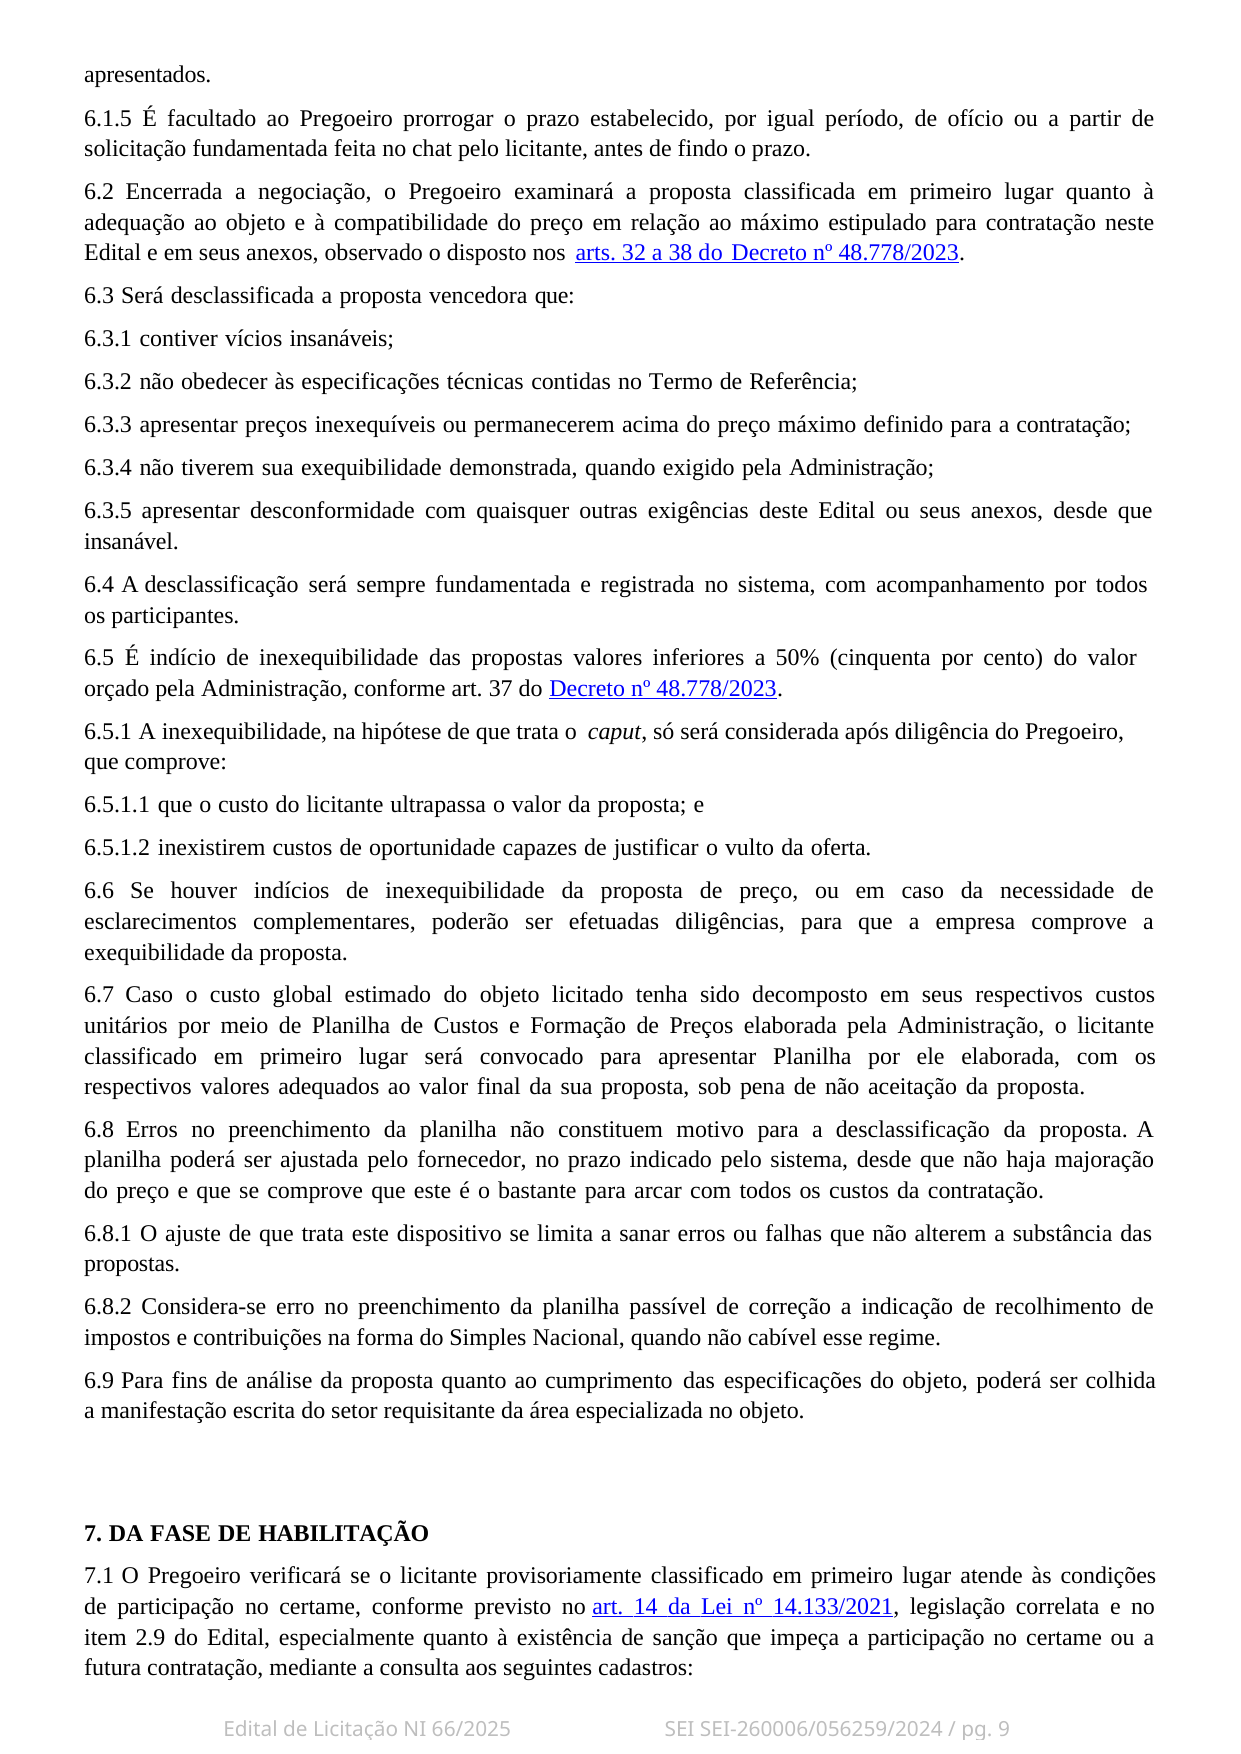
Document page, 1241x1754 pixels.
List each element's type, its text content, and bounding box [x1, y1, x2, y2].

list que o custo do licitante ultrapassa o valor da proposta; e [84, 790, 1181, 818]
list Encerrada a negociação, o Pregoeiro examinará a proposta classificada em primeiro lugar quanto à adequação ao objeto e à compatibilidade do preço em relação ao máximo estipulado para contratação neste Edital e em seus anexos, observado o disposto nos arts. 32 a 38 do Decreto nº 48.778/2023. [84, 177, 1156, 266]
list inexistirem custos de oportunidade capazes de justificar o vulto da oferta. [84, 833, 1181, 861]
list não tiverem sua exequibilidade demonstrada, quando exigido pela Administração; [84, 453, 1181, 481]
list É facultado ao Pregoeiro prorrogar o prazo estabelecido, por igual período, de ofício ou a partir de solicitação fundamentada feita no chat pelo licitante, antes de findo o prazo. [84, 103, 1156, 162]
text apresentados. [84, 60, 1181, 88]
list Para fins de análise da proposta quanto ao cumprimento das especificações do objeto, poderá ser colhida a manifestação escrita do setor requisitante da área especializada no objeto. [84, 1366, 1156, 1424]
list apresentar desconformidade com quaisquer outras exigências deste Edital ou seus anexos, desde que insanável. [84, 497, 1156, 555]
subtitle DA FASE DE HABILITAÇÃO [84, 1519, 1181, 1547]
list É indício de inexequibilidade das propostas valores inferiores a 50% (cinquenta por cento) do valor orçado pela Administração, conforme art. 37 do Decreto nº 48.778/2023. [84, 643, 1156, 702]
list Erros no preenchimento da planilha não constituem motivo para a desclassificação da proposta. A planilha poderá ser ajustada pelo fornecedor, no prazo indicado pelo sistema, desde que não haja majoração do preço e que se comprove que este é o bastante para arcar com todos os custos da contratação. [84, 1115, 1155, 1204]
list A inexequibilidade, na hipótese de que trata o caput, só será considerada após diligência do Pregoeiro, que comprove: [84, 717, 1156, 775]
list O Pregoeiro verificará se o licitante provisoriamente classificado em primeiro lugar atende às condições de participação no certame, conforme previsto no art. 14 da Lei nº 14.133/2021, legislação correlata e no item 2.9 do Edital, especialmente quanto à existência de sanção que impeça a participação no certame ou a futura contratação, mediante a consulta aos seguintes cadastros: [84, 1561, 1156, 1681]
list Caso o custo global estimado do objeto licitado tenha sido decomposto em seus respectivos custos unitários por meio de Planilha de Custos e Formação de Preços elaborada pela Administração, o licitante classificado em primeiro lugar será convocado para apresentar Planilha por ele elaborada, com os respectivos valores adequados ao valor final da sua proposta, sob pena de não aceitação da proposta. [84, 980, 1156, 1100]
list não obedecer às especificações técnicas contidas no Termo de Referência; [84, 367, 1181, 395]
list O ajuste de que trata este dispositivo se limita a sanar erros ou falhas que não alterem a substância das propostas. [84, 1219, 1156, 1277]
list apresentar preços inexequíveis ou permanecerem acima do preço máximo definido para a contratação; [84, 410, 1181, 438]
list Será desclassificada a proposta vencedora que: [84, 281, 1181, 308]
list contiver vícios insanáveis; [84, 324, 1181, 352]
list Se houver indícios de inexequibilidade da proposta de preço, ou em caso da necessidade de esclarecimentos complementares, poderão ser efetuadas diligências, para que a empresa comprove a exequibilidade da proposta. [84, 876, 1156, 965]
list A desclassificação será sempre fundamentada e registrada no sistema, com acompanhamento por todos os participantes. [84, 570, 1154, 628]
list Considera-se erro no preenchimento da planilha passível de correção a indicação de recolhimento de impostos e contribuições na forma do Simples Nacional, quando não cabível esse regime. [84, 1292, 1156, 1351]
